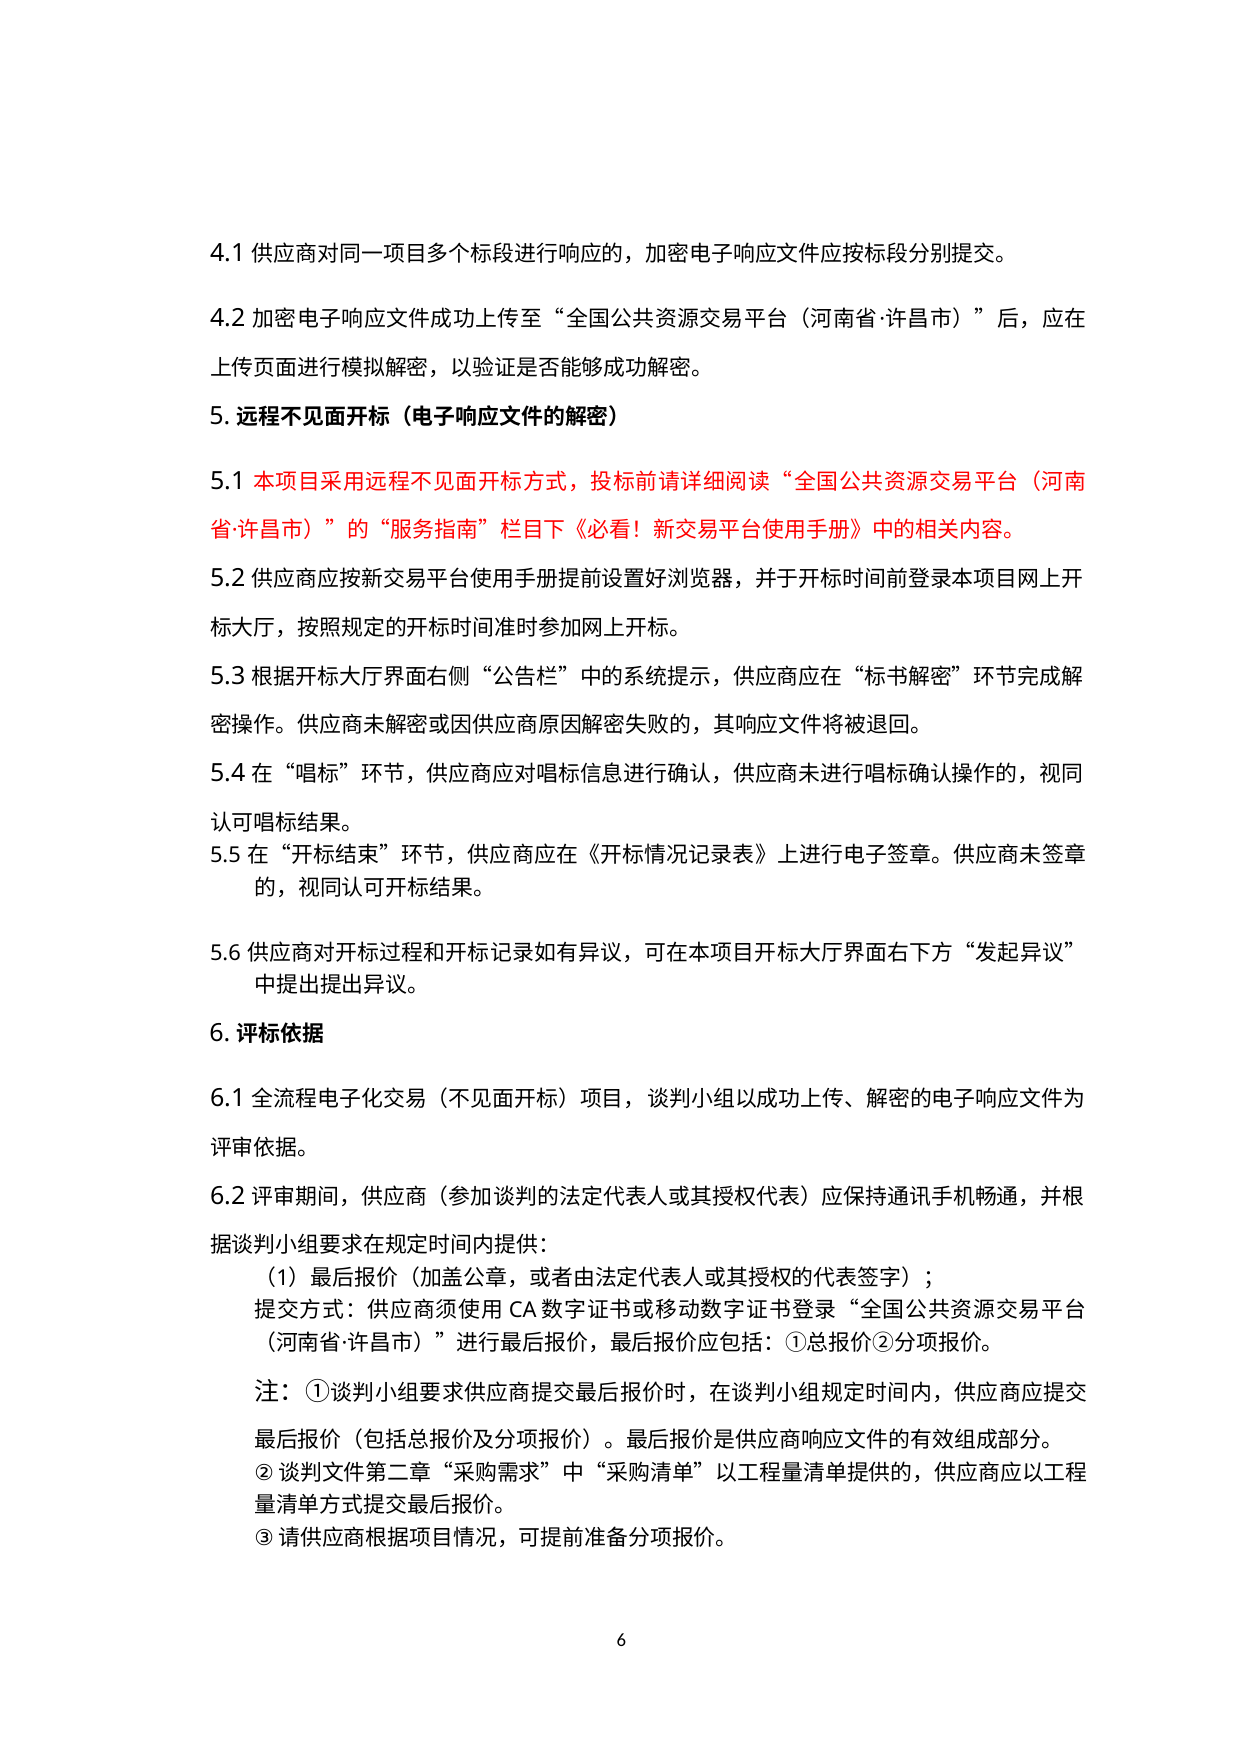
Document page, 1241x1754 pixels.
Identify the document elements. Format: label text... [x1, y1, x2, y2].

list 5.1 本项目采用远程不见面开标方式，投标前请详细阅读“全国公共资源交易平台（河南省·许昌市）”的“服务指南”栏目下《必看！新交易平台使用手册》中的相关内容。 [210, 447, 1087, 544]
text 注：①谈判小组要求供应商提交最后报价时，在谈判小组规定时间内，供应商应提交最后报价（包括总报价及分项报价）。最后报价是供应商响应文件的有效组成部分。 [254, 1357, 1088, 1454]
text ②谈判文件第二章“采购需求”中“采购清单”以工程量清单提供的，供应商应以工程量清单方式提交最后报价。 [254, 1454, 1088, 1519]
list 5.2 供应商应按新交易平台使用手册提前设置好浏览器，并于开标时间前登录本项目网上开标大厅，按照规定的开标时间准时参加网上开标。 [210, 544, 1087, 642]
list 6. 评标依据 [209, 999, 1087, 1064]
text 提交方式：供应商须使用CA数字证书或移动数字证书登录“全国公共资源交易平台（河南省·许昌市）”进行最后报价，最后报价应包括：①总报价②分项报价。 [254, 1292, 1087, 1357]
text 5.5 在“开标结束”环节，供应商应在《开标情况记录表》上进行电子签章。供应商未签章的，视同认可开标结果。 [210, 837, 1087, 902]
list 6.1 全流程电子化交易（不见面开标）项目，谈判小组以成功上传、解密的电子响应文件为评审依据。 [210, 1064, 1087, 1162]
list 5. 远程不见面开标（电子响应文件的解密） [209, 382, 1087, 447]
list 4.1 供应商对同一项目多个标段进行响应的，加密电子响应文件应按标段分别提交。 [210, 219, 1087, 284]
list 5.3 根据开标大厅界面右侧“公告栏”中的系统提示，供应商应在“标书解密”环节完成解密操作。供应商未解密或因供应商原因解密失败的，其响应文件将被退回。 [210, 642, 1087, 739]
list 6.2 评审期间，供应商（参加谈判的法定代表人或其授权代表）应保持通讯手机畅通，并根据谈判小组要求在规定时间内提供： [210, 1162, 1087, 1259]
list 5.4 在“唱标”环节，供应商应对唱标信息进行确认，供应商未进行唱标确认操作的，视同认可唱标结果。 [210, 739, 1087, 837]
text （1）最后报价（加盖公章，或者由法定代表人或其授权的代表签字）； [165, 1259, 1087, 1292]
text ③请供应商根据项目情况，可提前准备分项报价。 [254, 1519, 1088, 1552]
text 5.6 供应商对开标过程和开标记录如有异议，可在本项目开标大厅界面右下方“发起异议”中提出提出异议。 [210, 934, 1087, 999]
list 4.2 加密电子响应文件成功上传至“全国公共资源交易平台（河南省·许昌市）”后，应在上传页面进行模拟解密，以验证是否能够成功解密。 [210, 284, 1087, 382]
